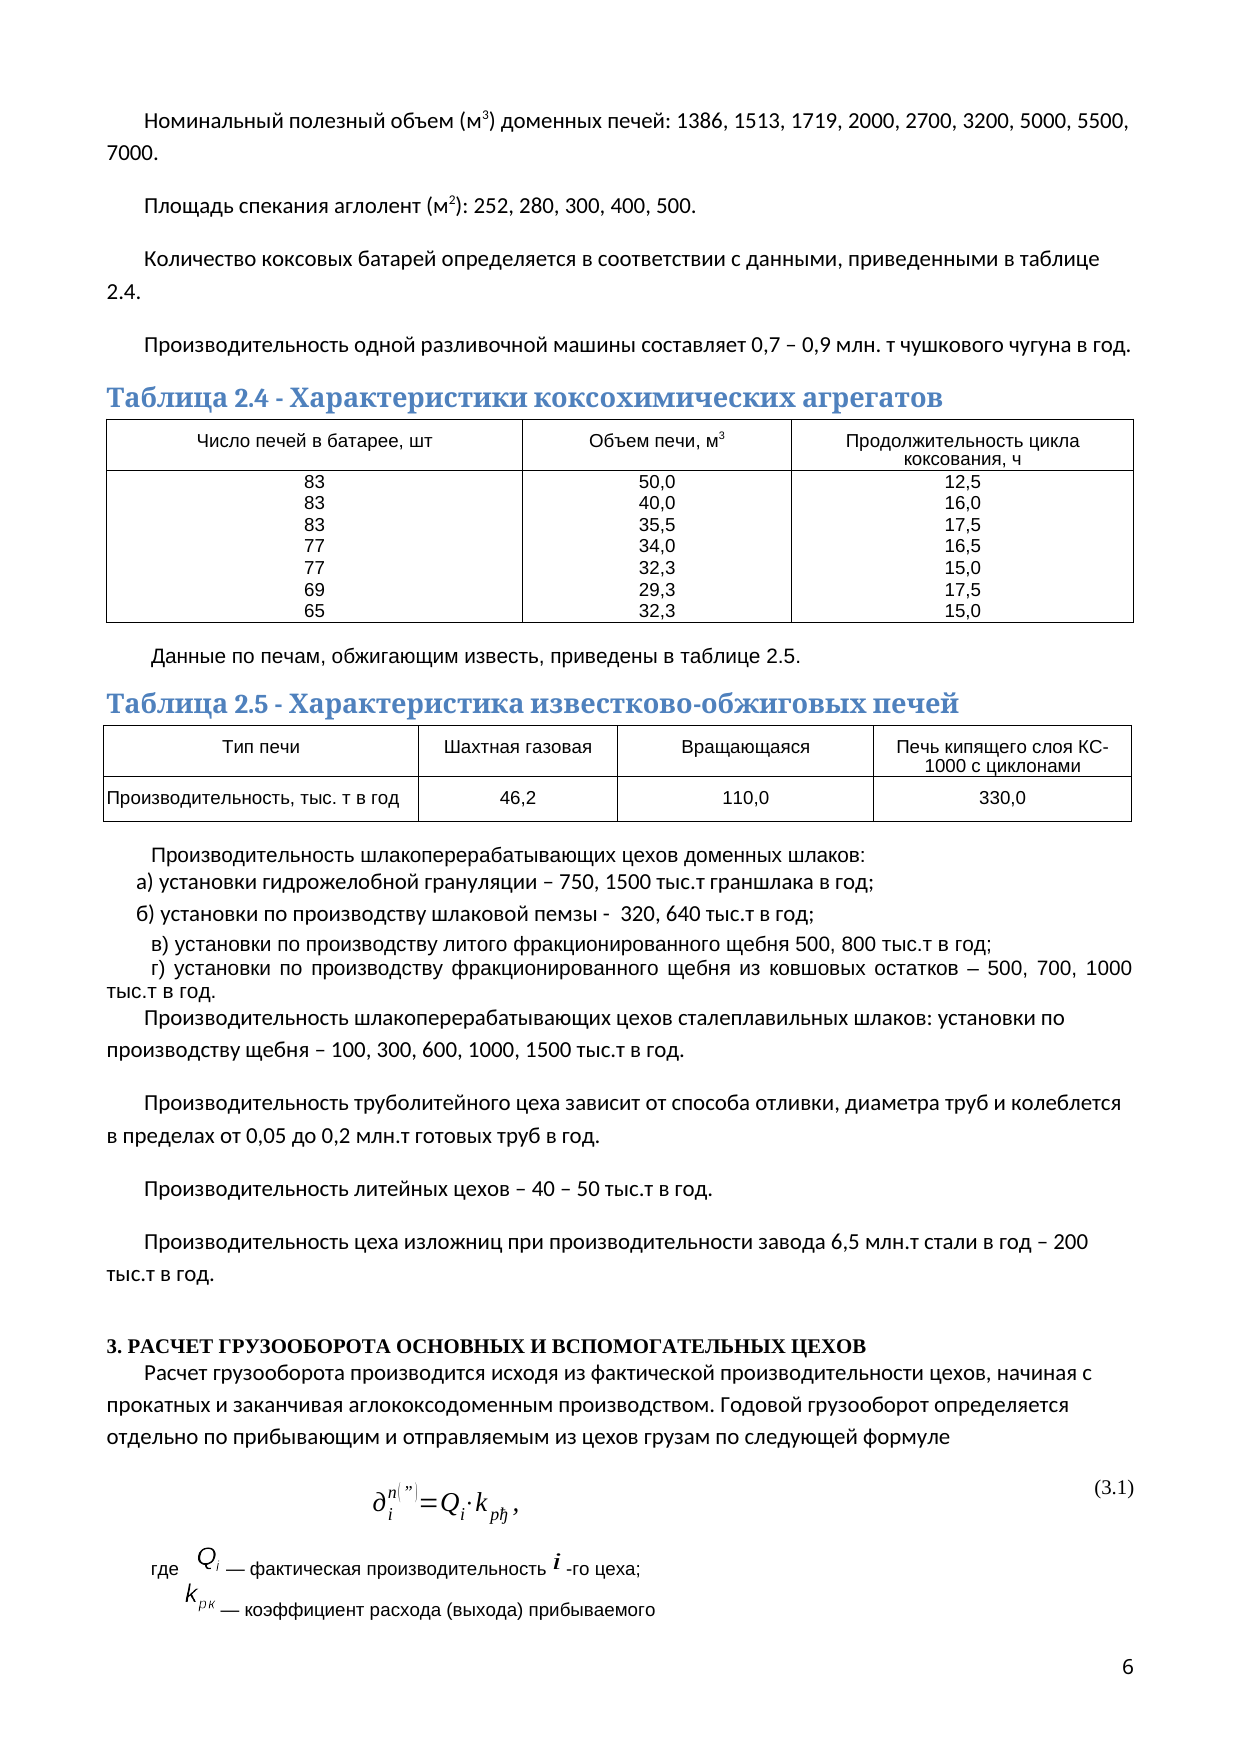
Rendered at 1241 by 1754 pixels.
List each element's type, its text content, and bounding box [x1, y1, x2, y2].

table_cell 110,0 [618, 777, 873, 821]
text в) установки по производству литого фракционированного щебня 500, 800 тыс.т в год; [106, 931, 1134, 955]
table_cell Производительность, тыс. т в год [104, 777, 418, 821]
text г) установки по производству фракционированного щебня из ковшовых остатков – 500, 700, 1000 тыс.т в год. [106, 955, 1134, 1003]
table_cell 16,5 [792, 535, 1133, 557]
table_cell 77 [107, 535, 522, 557]
text 3. РАСЧЕТ ГРУЗООБОРОТА ОСНОВНЫХ И ВСПОМОГАТЕЛЬНЫХ ЦЕХОВ [106, 1333, 1134, 1358]
text Количество коксовых батарей определяется в соответствии с данными, приведенными в таблице 2.4. [106, 244, 1134, 305]
table_cell 16,0 [792, 492, 1133, 514]
table_cell 330,0 [874, 777, 1131, 821]
table_cell 77 [107, 557, 522, 578]
table_cell 65 [107, 600, 522, 622]
text Номинальный полезный объем (м3) доменных печей: 1386, 1513, 1719, 2000, 2700, 3200, 5000, 5500, 7000. [106, 106, 1134, 167]
text Производительность одной разливочной машины составляет 0,7 – 0,9 млн. т чушкового чугуна в год. [106, 330, 1134, 358]
text Производительность труболитейного цеха зависит от способа отливки, диаметра труб и колеблется в пределах от 0,05 до 0,2 млн.т готовых труб в год. [106, 1088, 1134, 1149]
table_header Число печей в батарее, шт [107, 420, 522, 469]
table_header Шахтная газовая [419, 726, 617, 776]
table_cell 83 [107, 514, 522, 535]
table_cell 32,3 [523, 557, 791, 578]
table_cell 29,3 [523, 579, 791, 600]
table_header Тип печи [104, 726, 418, 776]
text Производительность литейных цехов – 40 – 50 тыс.т в год. [106, 1174, 1134, 1202]
text б) установки по производству шлаковой пемзы - 320, 640 тыс.т в год; [136, 899, 1134, 927]
text где — фактическая производительность -го цеха; [106, 1542, 1134, 1579]
text Расчет грузооборота производится исходя из фактической производительности цехов, начиная с прокатных и заканчивая аглококсодоменным производством. Годовой грузооборот определяется отдельно по прибывающим и отправляемым из цехов грузам по следующей формуле [106, 1358, 1134, 1450]
text Таблица 2.4 - Характеристики коксохимических агрегатов [106, 383, 1134, 414]
text Производительность шлакоперерабатывающих цехов доменных шлаков: [106, 843, 1134, 867]
text — коэффициент расхода (выхода) прибываемого [106, 1579, 1134, 1620]
table_cell 12,5 [792, 471, 1133, 492]
text (3.1) [256, 1475, 1134, 1499]
table_header Объем печи, м3 [523, 420, 791, 469]
text Таблица 2.5 - Характеристика известково-обжиговых печей [106, 689, 1134, 720]
table_cell 40,0 [523, 492, 791, 514]
table_cell 83 [107, 492, 522, 514]
table_cell 17,5 [792, 514, 1133, 535]
table_cell 50,0 [523, 471, 791, 492]
table_cell 17,5 [792, 579, 1133, 600]
table_cell 15,0 [792, 600, 1133, 622]
table_cell 35,5 [523, 514, 791, 535]
text Площадь спекания аглолент (м2): 252, 280, 300, 400, 500. [106, 192, 1134, 219]
text Производительность цеха изложниц при производительности завода 6,5 млн.т стали в год – 200 тыс.т в год. [106, 1227, 1134, 1287]
table_header Печь кипящего слоя КС-1000 с циклонами [874, 726, 1131, 776]
table_cell 69 [107, 579, 522, 600]
text Производительность шлакоперерабатывающих цехов сталеплавильных шлаков: установки по производству щебня – 100, 300, 600, 1000, 1500 тыс.т в год. [106, 1003, 1134, 1063]
table_cell 32,3 [523, 600, 791, 622]
text а) установки гидрожелобной грануляции – 750, 1500 тыс.т граншлака в год; [136, 867, 1134, 895]
text Данные по печам, обжигающим известь, приведены в таблице 2.5. [106, 644, 1134, 668]
table_cell 15,0 [792, 557, 1133, 578]
table_cell 83 [107, 471, 522, 492]
table_cell 34,0 [523, 535, 791, 557]
table_header Продолжительность цикла коксования, ч [792, 420, 1133, 469]
table_cell 46,2 [419, 777, 617, 821]
table_header Вращающаяся [618, 726, 873, 776]
